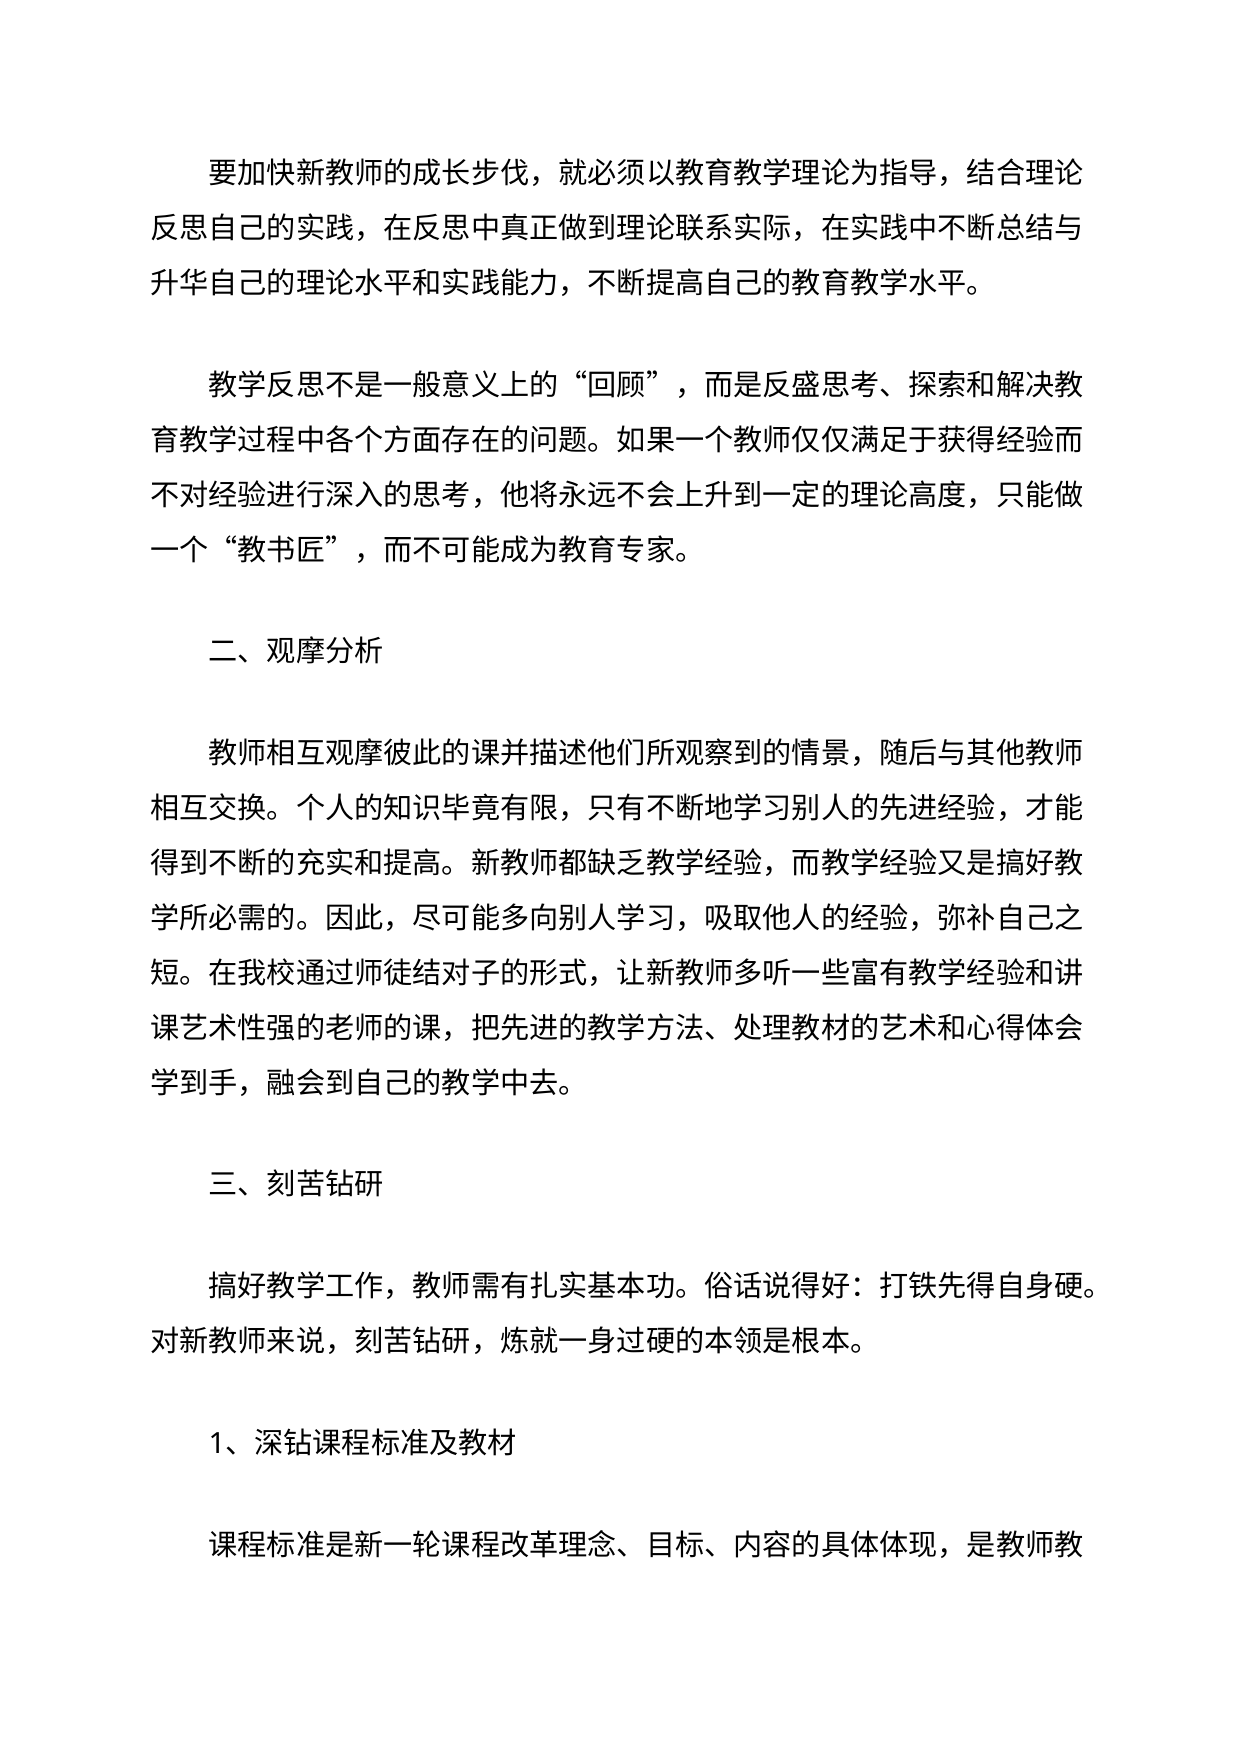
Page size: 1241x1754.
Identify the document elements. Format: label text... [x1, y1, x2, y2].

text 二、观摩分析 [150, 628, 1090, 670]
text 教师相互观摩彼此的课并描述他们所观察到的情景，随后与其他教师相互交换。个人的知识毕竟有限，只有不断地学习别人的先进经验，才能得到不断的充实和提高。新教师都缺乏教学经验，而教学经验又是搞好教学所必需的。因此，尽可能多向别人学习，吸取他人的经验，弥补自己之短。在我校通过师徒结对子的形式，让新教师多听一些富有教学经验和讲课艺术性强的老师的课，把先进的教学方法、处理教材的艺术和心得体会学到手，融会到自己的教学中去。 [150, 730, 1090, 1101]
text 教学反思不是一般意义上的“回顾”，而是反盛思考、探索和解决教育教学过程中各个方面存在的问题。如果一个教师仅仅满足于获得经验而不对经验进行深入的思考，他将永远不会上升到一定的理论高度，只能做一个“教书匠”，而不可能成为教育专家。 [150, 362, 1090, 568]
text 要加快新教师的成长步伐，就必须以教育教学理论为指导，结合理论反思自己的实践，在反思中真正做到理论联系实际，在实践中不断总结与升华自己的理论水平和实践能力，不断提高自己的教育教学水平。 [150, 150, 1090, 302]
text 搞好教学工作，教师需有扎实基本功。俗话说得好：打铁先得自身硬。对新教师来说，刻苦钻研，炼就一身过硬的本领是根本。 [150, 1263, 1090, 1360]
text 三、刻苦钻研 [150, 1161, 1090, 1203]
text 1、深钻课程标准及教材 [150, 1419, 1090, 1462]
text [150, 1521, 1090, 1564]
